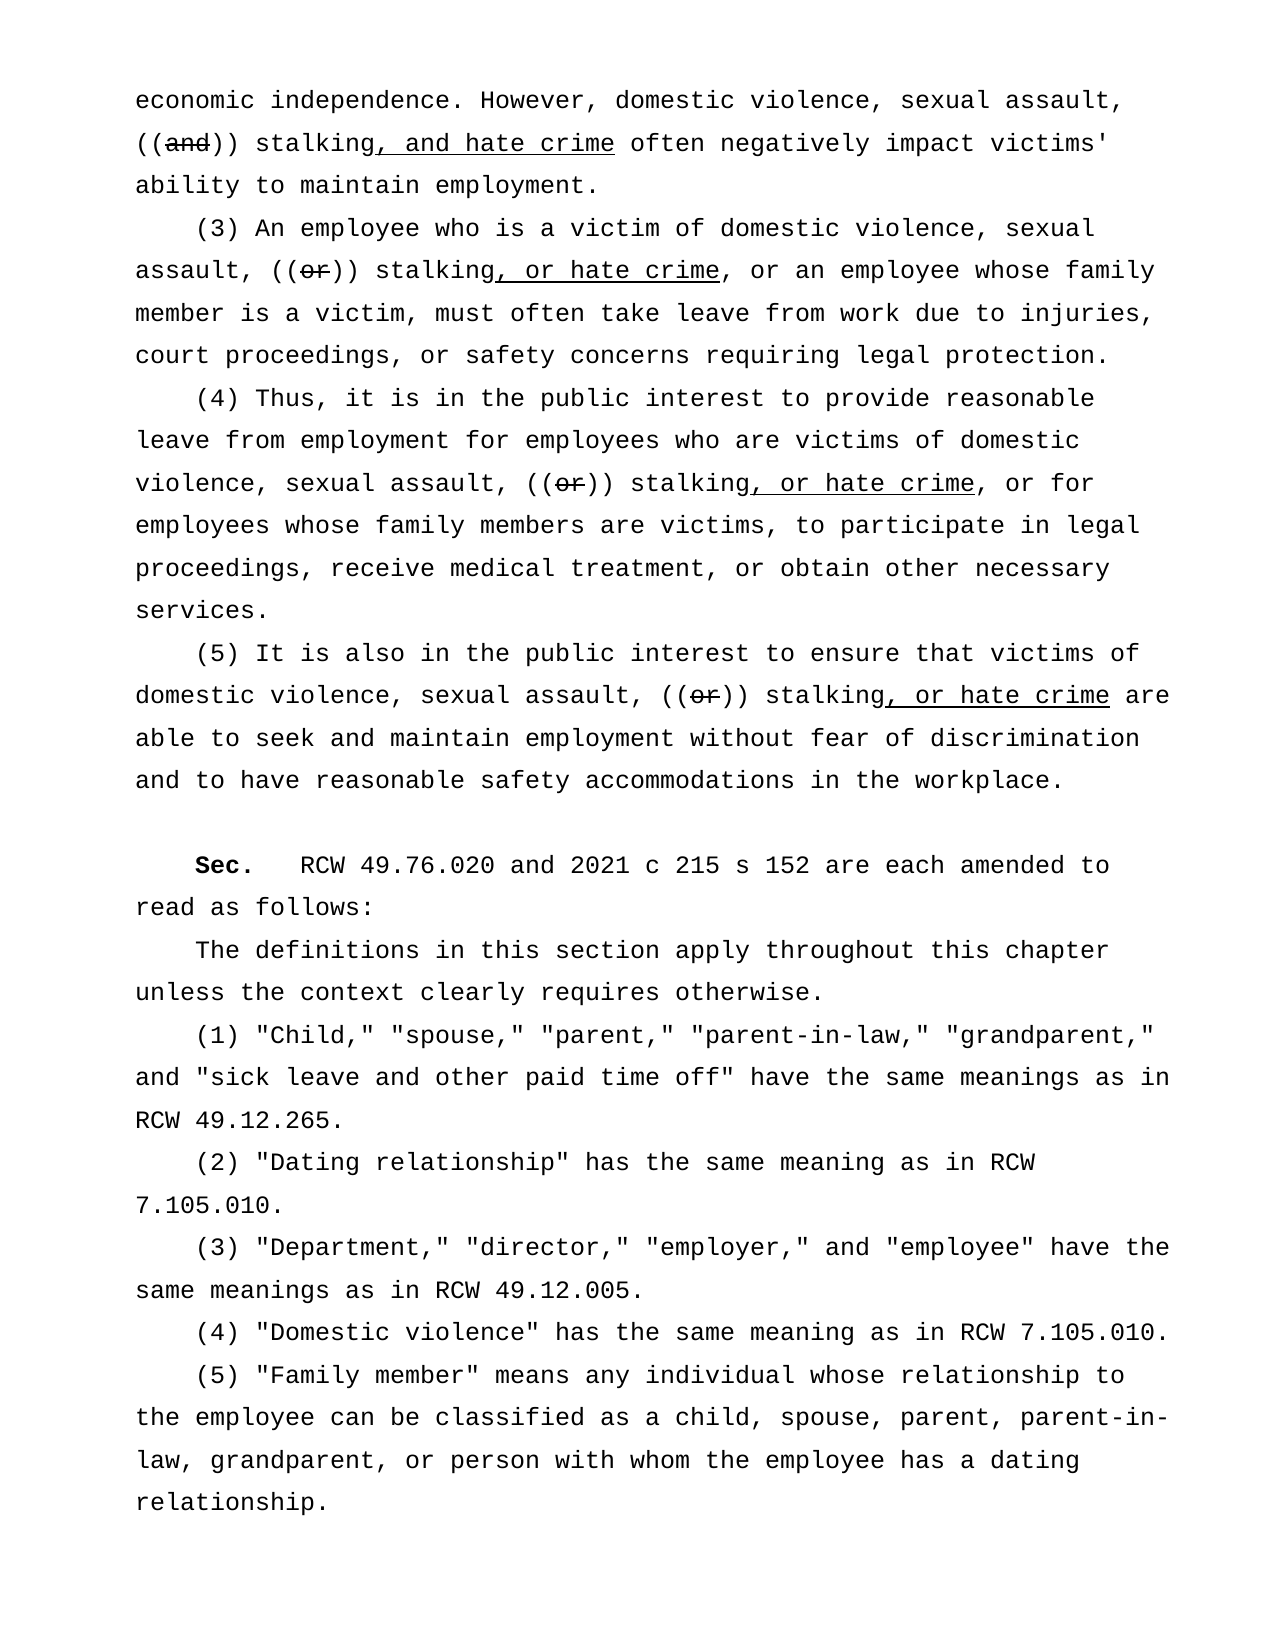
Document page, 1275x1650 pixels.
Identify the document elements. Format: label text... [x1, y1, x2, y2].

text The definitions in this section apply throughout this chapter unless the context clearly requires otherwise. [135, 924, 1170, 1009]
text (3) An employee who is a victim of domestic violence, sexual assault, ((or)) stalking, or hate crime, or an employee whose family member is a victim, must often take leave from work due to injuries, court proceedings, or safety concerns requiring legal protection. [135, 202, 1170, 372]
text (5) It is also in the public interest to ensure that victims of domestic violence, sexual assault, ((or)) stalking, or hate crime are able to seek and maintain employment without fear of discrimination and to have reasonable safety accommodations in the workplace. [135, 627, 1170, 797]
text (4) Thus, it is in the public interest to provide reasonable leave from employment for employees who are victims of domestic violence, sexual assault, ((or)) stalking, or hate crime, or for employees whose family members are victims, to participate in legal proceedings, receive medical treatment, or obtain other necessary services. [135, 372, 1170, 627]
text (3) "Department," "director," "employer," and "employee" have the same meanings as in RCW 49.12.005. [135, 1222, 1170, 1307]
text (5) "Family member" means any individual whose relationship to the employee can be classified as a child, spouse, parent, parent-in-law, grandparent, or person with whom the employee has a dating relationship. [135, 1349, 1170, 1519]
text (1) "Child," "spouse," "parent," "parent-in-law," "grandparent," and "sick leave and other paid time off" have the same meanings as in RCW 49.12.265. [135, 1009, 1170, 1137]
text Sec. RCW 49.76.020 and 2021 c 215 s 152 are each amended to read as follows: [135, 839, 1170, 924]
text (4) "Domestic violence" has the same meaning as in RCW 7.105.010. [135, 1307, 1170, 1349]
text (2) "Dating relationship" has the same meaning as in RCW 7.105.010. [135, 1137, 1170, 1222]
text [135, 75, 1170, 202]
